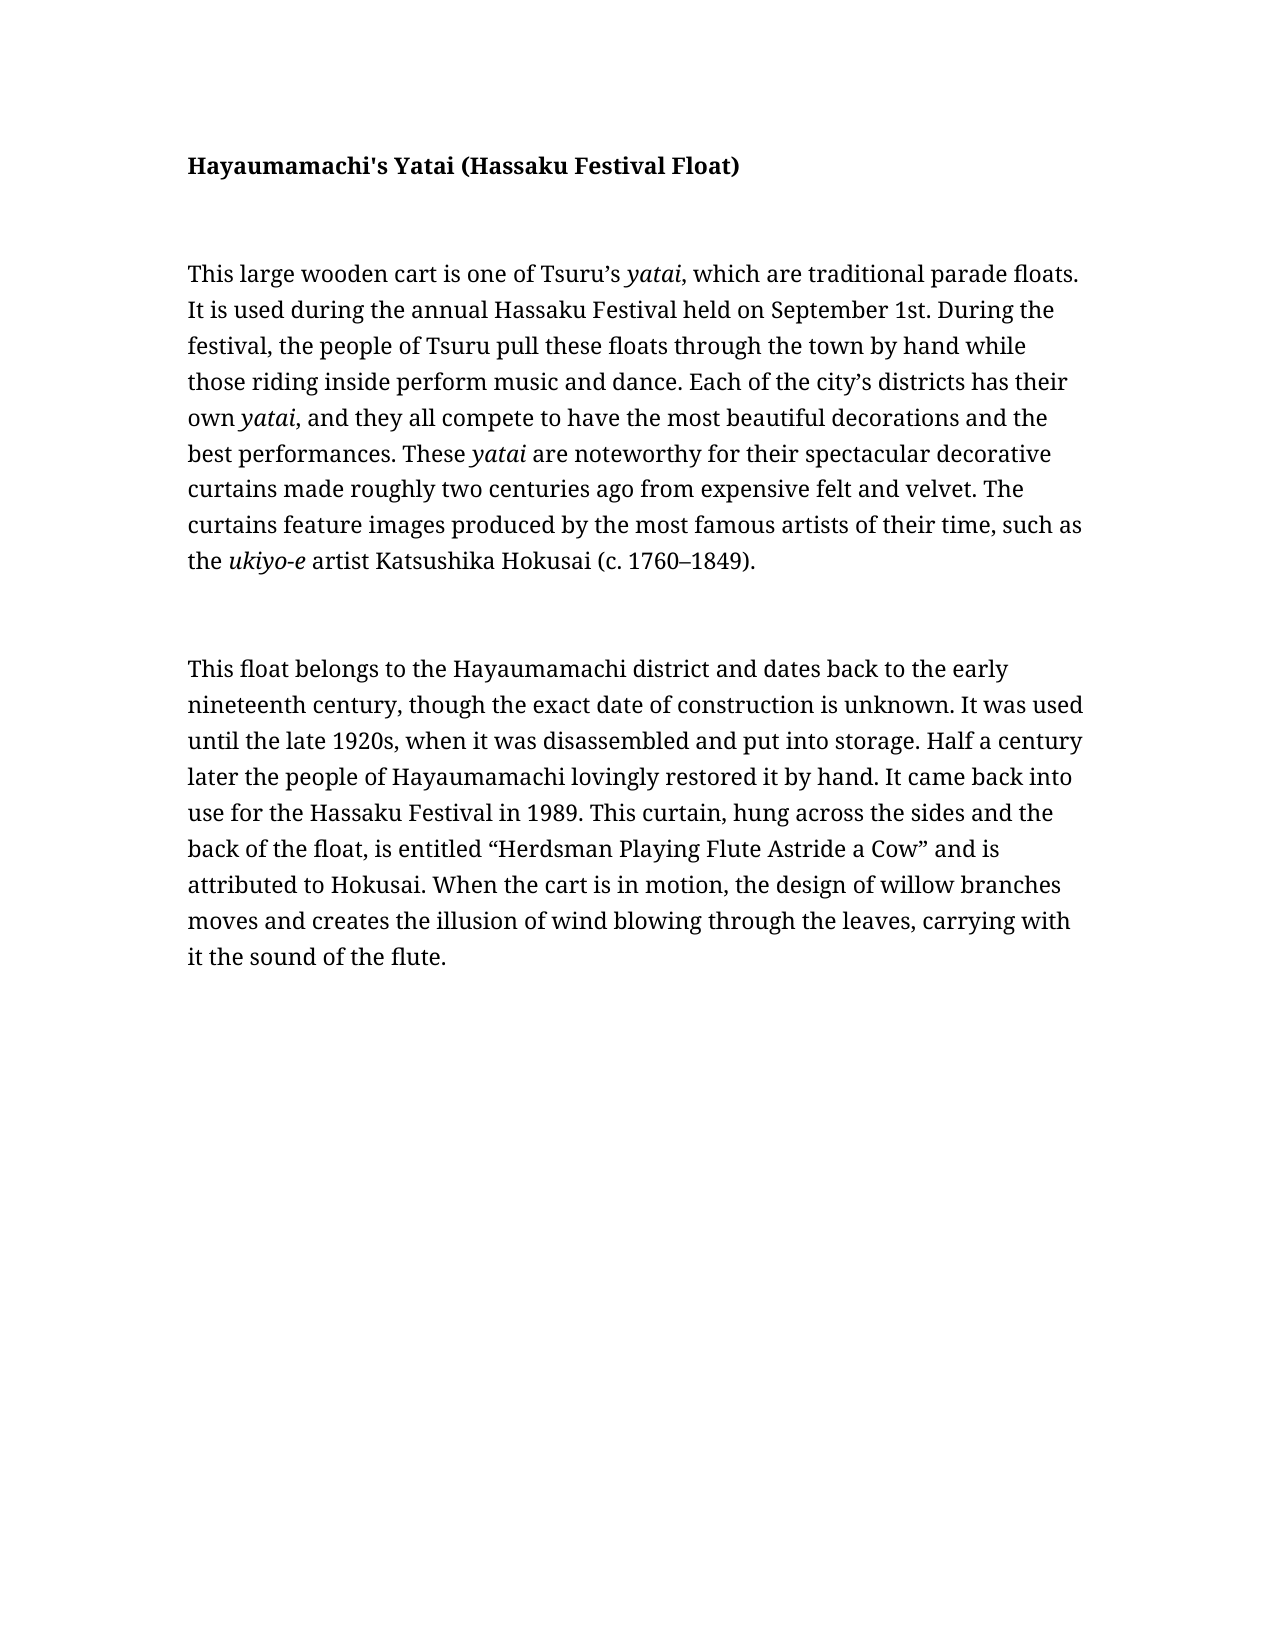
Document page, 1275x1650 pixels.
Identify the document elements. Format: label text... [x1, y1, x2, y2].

text This large wooden cart is one of Tsuru’s yatai, which are traditional parade floats. It is used during the annual Hassaku Festival held on September 1st. During the festival, the people of Tsuru pull these floats through the town by hand while those riding inside perform music and dance. Each of the city’s districts has their own yatai, and they all compete to have the most beautiful decorations and the best performances. These yatai are noteworthy for their spectacular decorative curtains made roughly two centuries ago from expensive felt and velvet. The curtains feature images produced by the most famous artists of their time, such as the ukiyo-e artist Katsushika Hokusai (c. 1760–1849). [187, 258, 1087, 577]
text This float belongs to the Hayaumamachi district and dates back to the early nineteenth century, though the exact date of construction is unknown. It was used until the late 1920s, when it was disassembled and put into storage. Half a century later the people of Hayaumamachi lovingly restored it by hand. It came back into use for the Hassaku Festival in 1989. This curtain, hung across the sides and the back of the float, is entitled “Herdsman Playing Flute Astride a Cow” and is attributed to Hokusai. When the cart is in motion, the design of willow branches moves and creates the illusion of wind blowing through the leaves, carrying with it the sound of the flute. [187, 653, 1087, 972]
text Hayaumamachi's Yatai (Hassaku Festival Float) [187, 150, 1087, 181]
